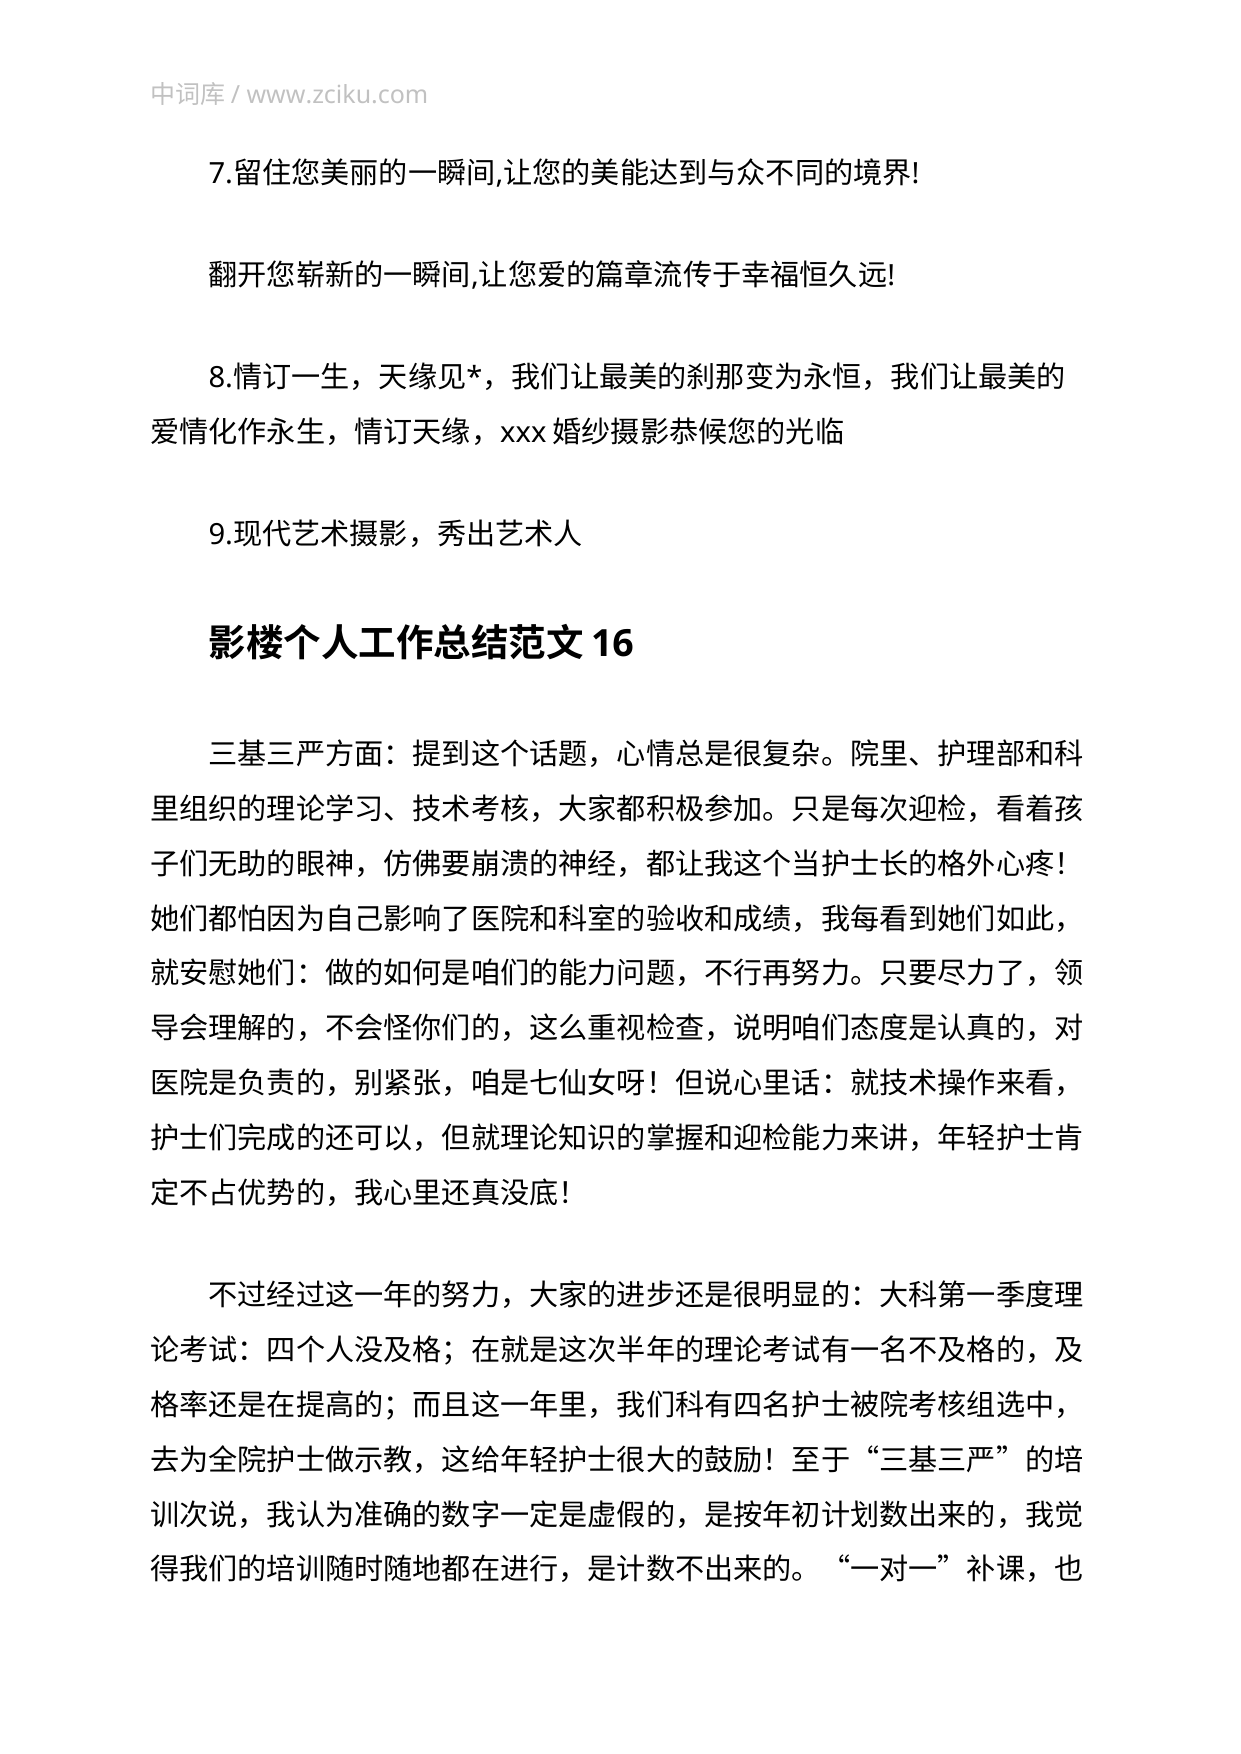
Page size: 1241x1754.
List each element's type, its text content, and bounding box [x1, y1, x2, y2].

text 翻开您崭新的一瞬间,让您爱的篇章流传于幸福恒久远! [150, 252, 1090, 294]
text 7.留住您美丽的一瞬间,让您的美能达到与众不同的境界! [150, 150, 1090, 192]
text 8.情订一生，天缘见*，我们让最美的刹那变为永恒，我们让最美的爱情化作永生，情订天缘，xxx婚纱摄影恭候您的光临 [150, 354, 1090, 451]
text 9.现代艺术摄影，秀出艺术人 [150, 511, 1090, 553]
text 影楼个人工作总结范文16 [150, 613, 1090, 667]
text 三基三严方面：提到这个话题，心情总是很复杂。院里、护理部和科里组织的理论学习、技术考核，大家都积极参加。只是每次迎检，看着孩子们无助的眼神，仿佛要崩溃的神经，都让我这个当护士长的格外心疼！她们都怕因为自己影响了医院和科室的验收和成绩，我每看到她们如此，就安慰她们：做的如何是咱们的能力问题，不行再努力。只要尽力了，领导会理解的，不会怪你们的，这么重视检查，说明咱们态度是认真的，对医院是负责的，别紧张，咱是七仙女呀！但说心里话：就技术操作来看，护士们完成的还可以，但就理论知识的掌握和迎检能力来讲，年轻护士肯定不占优势的，我心里还真没底！ [150, 731, 1090, 1212]
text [150, 1271, 1090, 1588]
